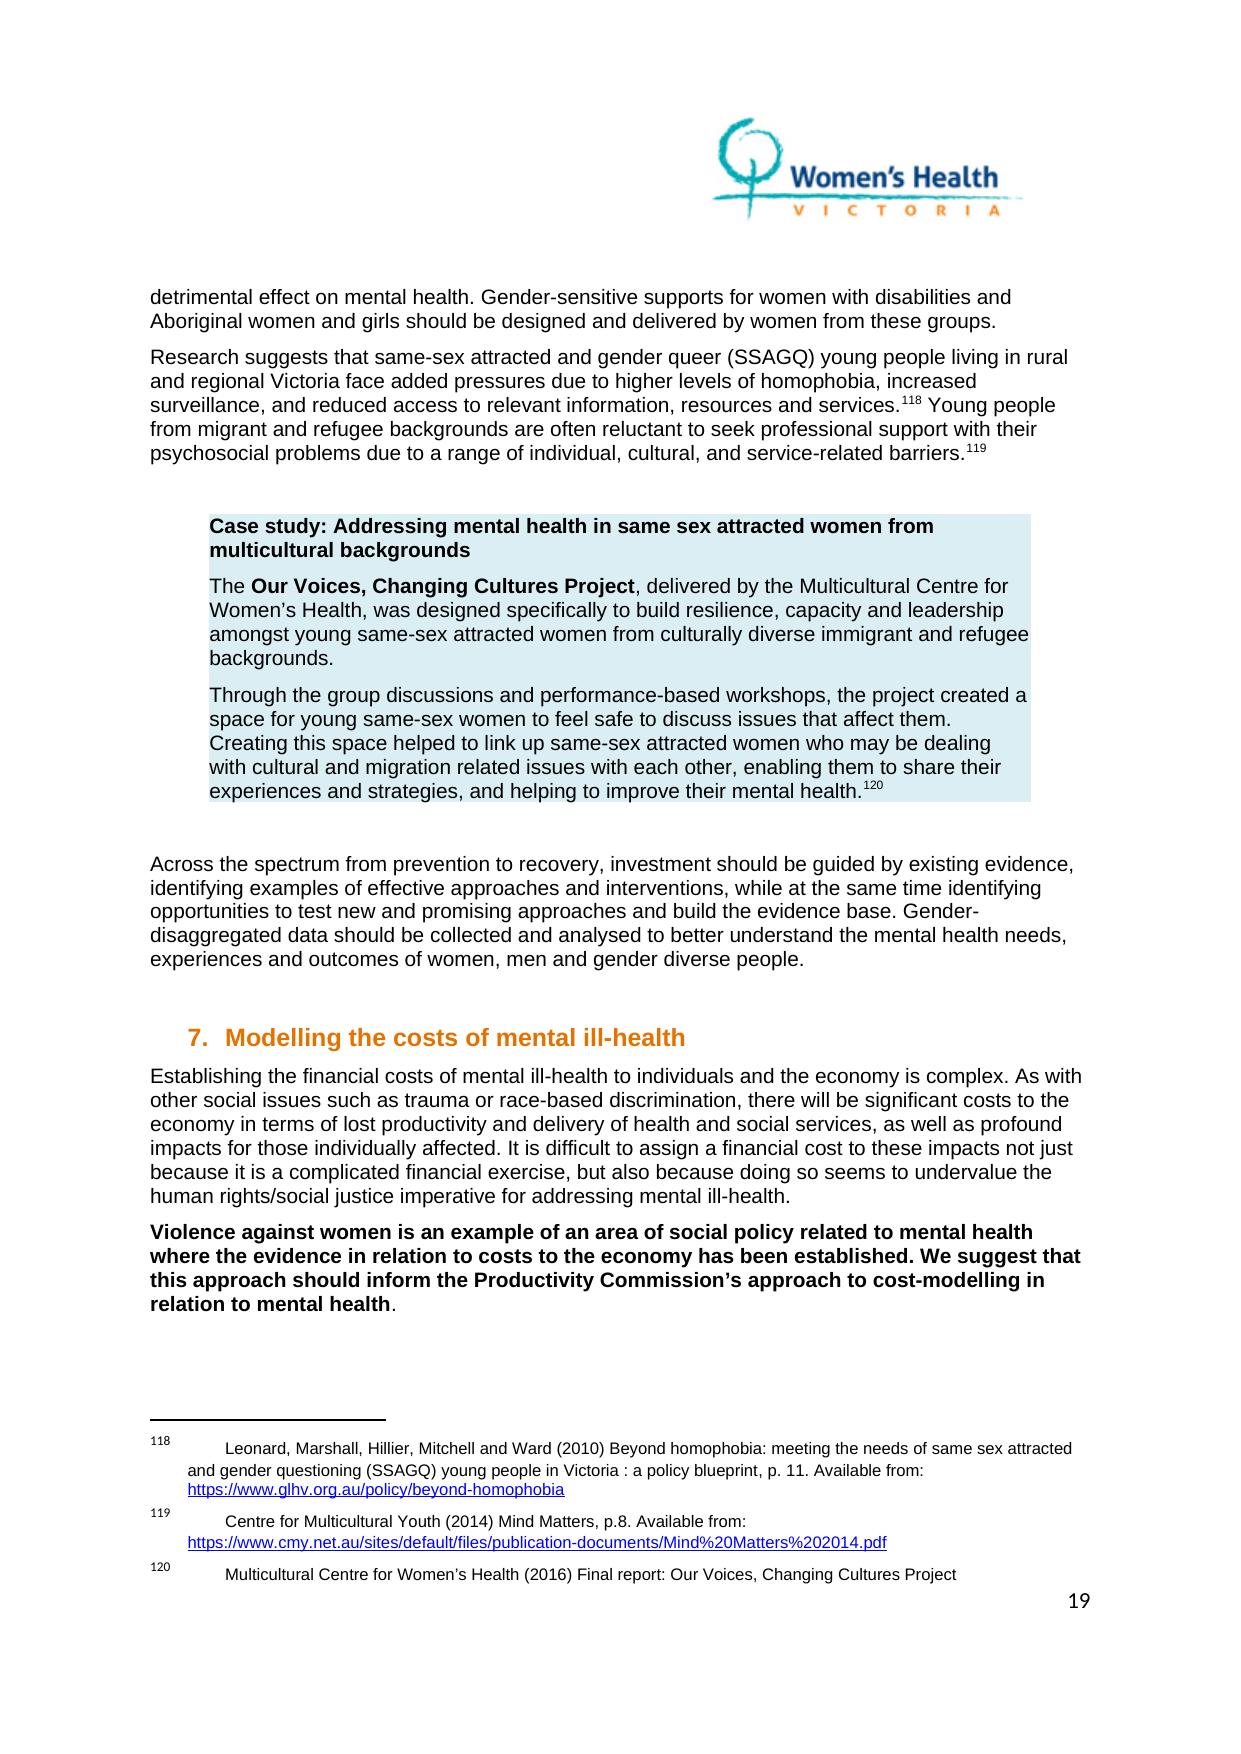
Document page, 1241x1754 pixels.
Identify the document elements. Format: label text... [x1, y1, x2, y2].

text Young women with disabilities are subjected to dual discrimination and stereotyping on the basis of gender and disability, adversely affecting self-esteem and expectations. For young Aboriginal and Torres Strait Islander women, the compounding effects of a history of colonisation and dispossession, intergenerational trauma, removal from family and community, racism and discrimination have a detrimental effect on mental health. Gender-sensitive supports for women with disabilities and Aboriginal women and girls should be designed and delivered by women from these groups. [150, 285, 1090, 333]
text Violence against women is an example of an area of social policy related to mental health where the evidence in relation to costs to the economy has been established. We suggest that this approach should inform the Productivity Commission’s approach to cost-modelling in relation to mental health. [150, 1220, 1090, 1316]
picture [703, 73, 1024, 266]
subtitle Modelling the costs of mental ill-health [187, 1022, 1090, 1051]
text Research suggests that same-sex attracted and gender queer (SSAGQ) young people living in rural and regional Victoria face added pressures due to higher levels of homophobia, increased surveillance, and reduced access to relevant information, resources and services. Young people from migrant and refugee backgrounds are often reluctant to seek professional support with their psychosocial problems due to a range of individual, cultural, and service-related barriers. [150, 345, 1090, 465]
text Through the group discussions and performance-based workshops, the project created a space for young same-sex women to feel safe to discuss issues that affect them. Creating this space helped to link up same-sex attracted women who may be dealing with cultural and migration related issues with each other, enabling them to share their experiences and strategies, and helping to improve their mental health. [209, 683, 1031, 802]
text Case study: Addressing mental health in same sex attracted women from multicultural backgrounds [209, 514, 1031, 562]
text The Our Voices, Changing Cultures Project, delivered by the Multicultural Centre for Women’s Health, was designed specifically to build resilience, capacity and leadership amongst young same-sex attracted women from culturally diverse immigrant and refugee backgrounds. [209, 574, 1031, 670]
text Establishing the financial costs of mental ill-health to individuals and the economy is complex. As with other social issues such as trauma or race-based discrimination, there will be significant costs to the economy in terms of lost productivity and delivery of health and social services, as well as profound impacts for those individually affected. It is difficult to assign a financial cost to these impacts not just because it is a complicated financial exercise, but also because doing so seems to undervalue the human rights/social justice imperative for addressing mental ill-health. [150, 1064, 1090, 1207]
text Across the spectrum from prevention to recovery, investment should be guided by existing evidence, identifying examples of effective approaches and interventions, while at the same time identifying opportunities to test new and promising approaches and build the evidence base. Gender-disaggregated data should be collected and analysed to better understand the mental health needs, experiences and outcomes of women, men and gender diverse people. [150, 851, 1090, 971]
